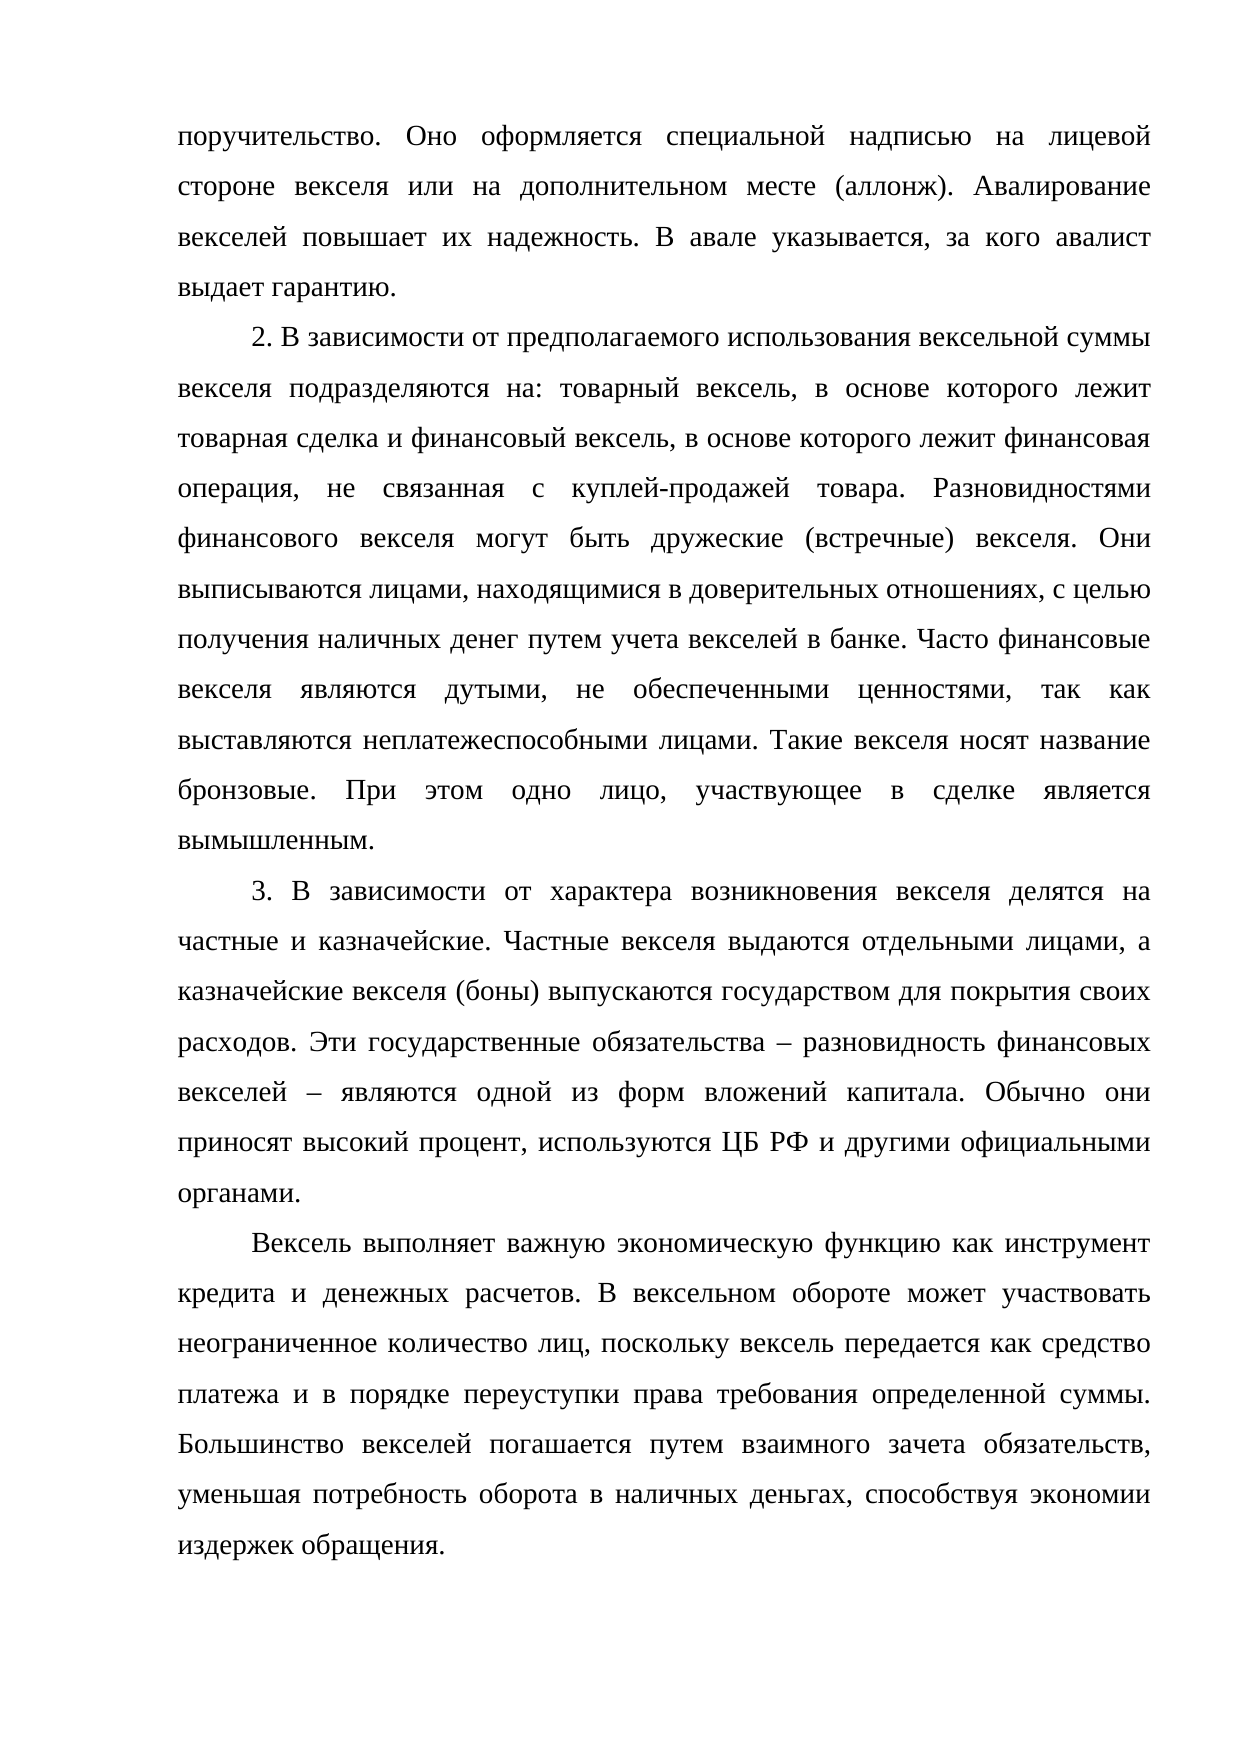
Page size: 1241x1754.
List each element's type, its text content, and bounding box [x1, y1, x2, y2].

text Вексель выполняет важную экономическую функцию как инструмент кредита и денежных расчетов. В вексельном обороте может участвовать неограниченное количество лиц, поскольку вексель передается как средство платежа и в порядке переуступки права требования определенной суммы. Большинство векселей погашается путем взаимного зачета обязательств, уменьшая потребность оборота в наличных деньгах, способствуя экономии издержек обращения. [177, 1225, 1152, 1560]
text 3. В зависимости от характера возникновения векселя делятся на частные и казначейские. Частные векселя выдаются отдельными лицами, а казначейские векселя (боны) выпускаются государством для покрытия своих расходов. Эти государственные обязательства – разновидность финансовых векселей – являются одной из форм вложений капитала. Обычно они приносят высокий процент, используются ЦБ РФ и другими официальными органами. [177, 873, 1152, 1208]
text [177, 118, 1152, 303]
text 2. В зависимости от предполагаемого использования вексельной суммы векселя подразделяются на: товарный вексель, в основе которого лежит товарная сделка и финансовый вексель, в основе которого лежит финансовая операция, не связанная с куплей-продажей товара. Разновидностями финансового векселя могут быть дружеские (встречные) векселя. Они выписываются лицами, находящимися в доверительных отношениях, с целью получения наличных денег путем учета векселей в банке. Часто финансовые векселя являются дутыми, не обеспеченными ценностями, так как выставляются неплатежеспособными лицами. Такие векселя носят название бронзовые. При этом одно лицо, участвующее в сделке является вымышленным. [177, 319, 1152, 856]
